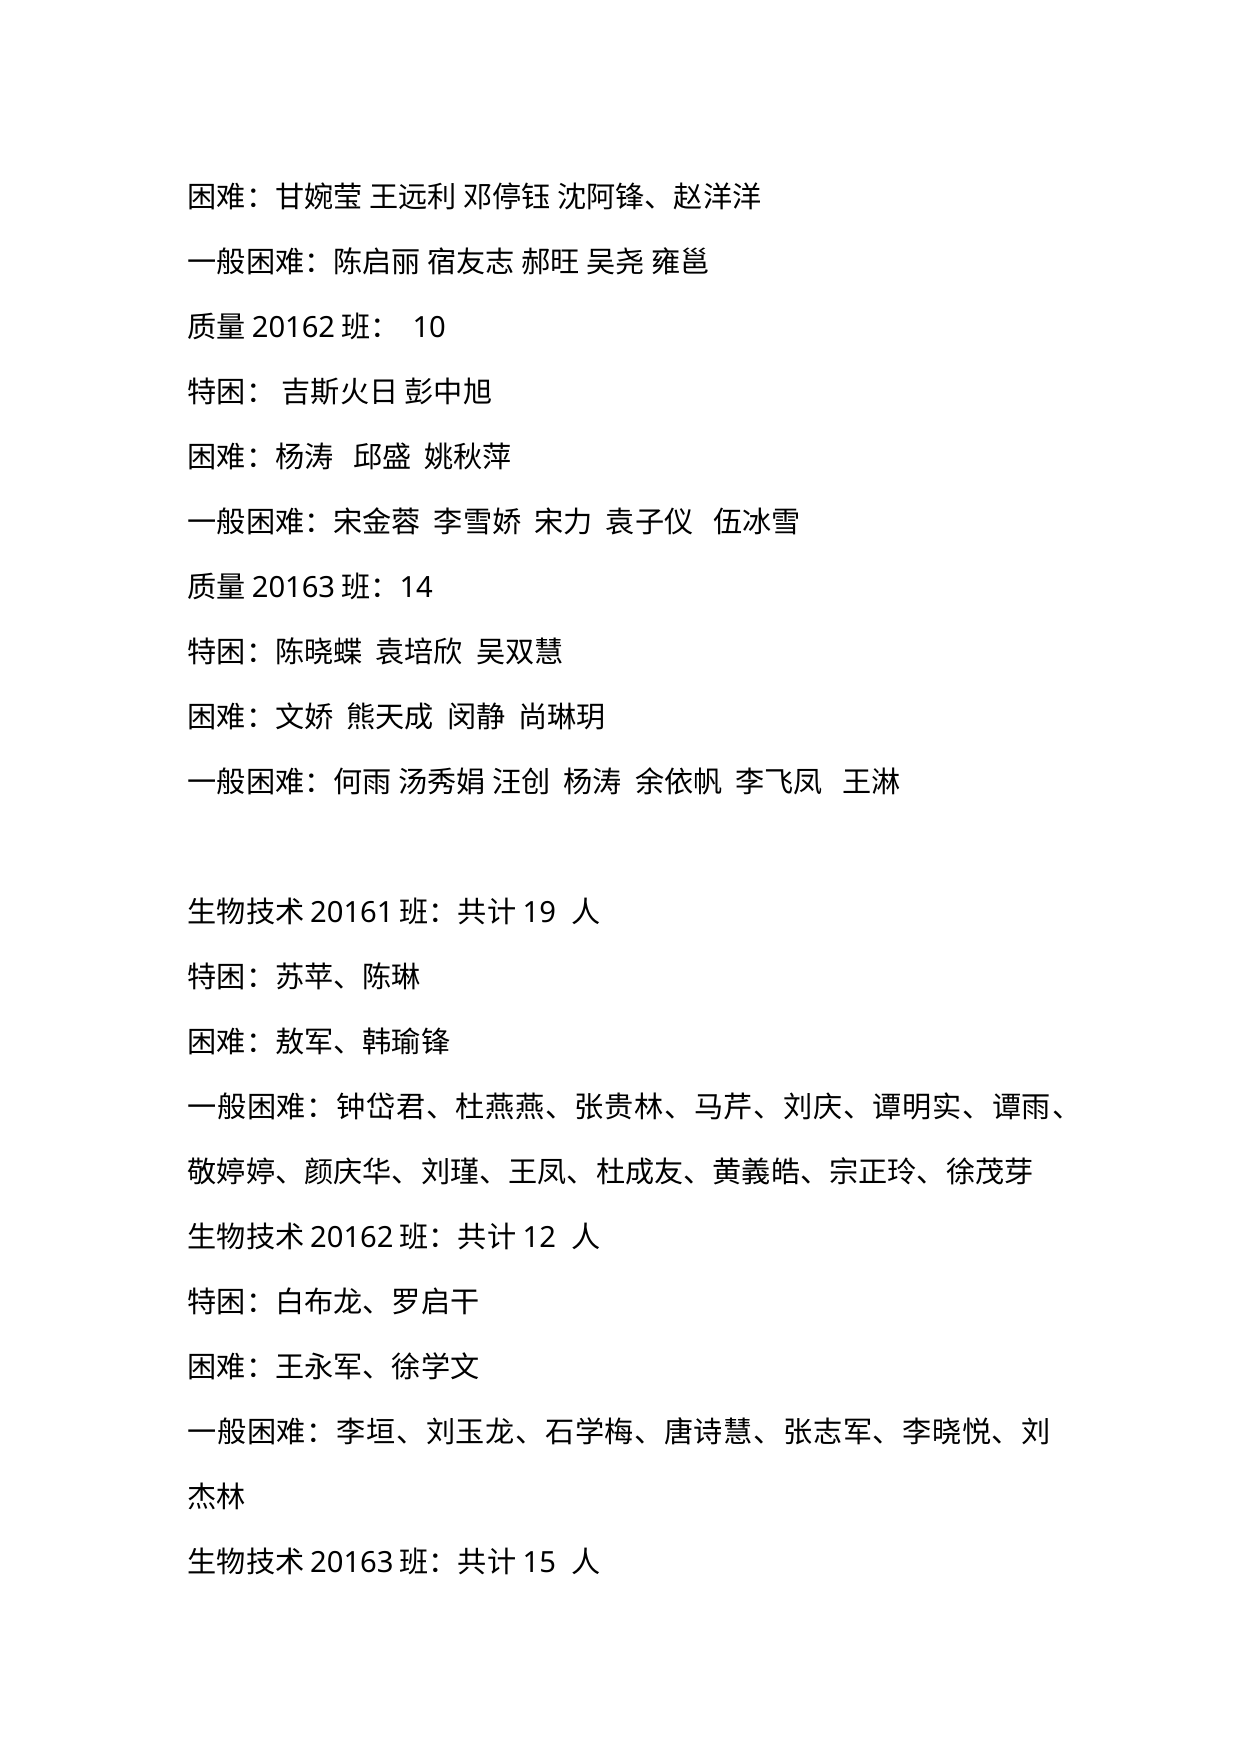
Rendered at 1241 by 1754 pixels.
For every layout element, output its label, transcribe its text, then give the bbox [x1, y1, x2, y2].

text 特困：陈晓蝶 袁培欣 吴双慧 [187, 617, 1053, 682]
text 特困：白布龙、罗启干 [187, 1267, 1053, 1332]
text 生物技术20162班：共计 12 人 [187, 1202, 1053, 1267]
text 一般困难：钟岱君、杜燕燕、张贵林、马芹、刘庆、谭明实、谭雨、敬婷婷、颜庆华、刘瑾、王凤、杜成友、黄義皓、宗正玲、徐茂芽 [187, 1072, 1053, 1202]
text 一般困难：李垣、刘玉龙、石学梅、唐诗慧、张志军、李晓悦、刘杰林 [187, 1397, 1053, 1527]
text 困难：敖军、韩瑜锋 [187, 1007, 1053, 1072]
text 困难：王永军、徐学文 [187, 1332, 1053, 1397]
text 一般困难：宋金蓉 李雪娇 宋力 袁子仪 伍冰雪 [187, 487, 1053, 552]
text 质量20163班：14 [187, 552, 1053, 617]
text 特困：苏苹、陈琳 [187, 942, 1053, 1007]
text 困难：甘婉莹 王远利 邓停钰 沈阿锋、赵洋洋 [187, 162, 1053, 227]
text 生物技术20163班：共计 15 人 [187, 1527, 1053, 1592]
text 困难：杨涛 邱盛 姚秋萍 [187, 422, 1053, 487]
text 生物技术20161班：共计 19 人 [187, 877, 1053, 942]
text 一般困难：陈启丽 宿友志 郝旺 吴尧 雍邕 [187, 227, 1053, 292]
text 质量20162班： 10 [187, 292, 1053, 357]
text 一般困难：何雨 汤秀娟 汪创 杨涛 余依帆 李飞凤 王淋 [187, 747, 1053, 812]
text 困难：文娇 熊天成 闵静 尚琳玥 [187, 682, 1053, 747]
text 特困： 吉斯火日 彭中旭 [187, 357, 1053, 422]
